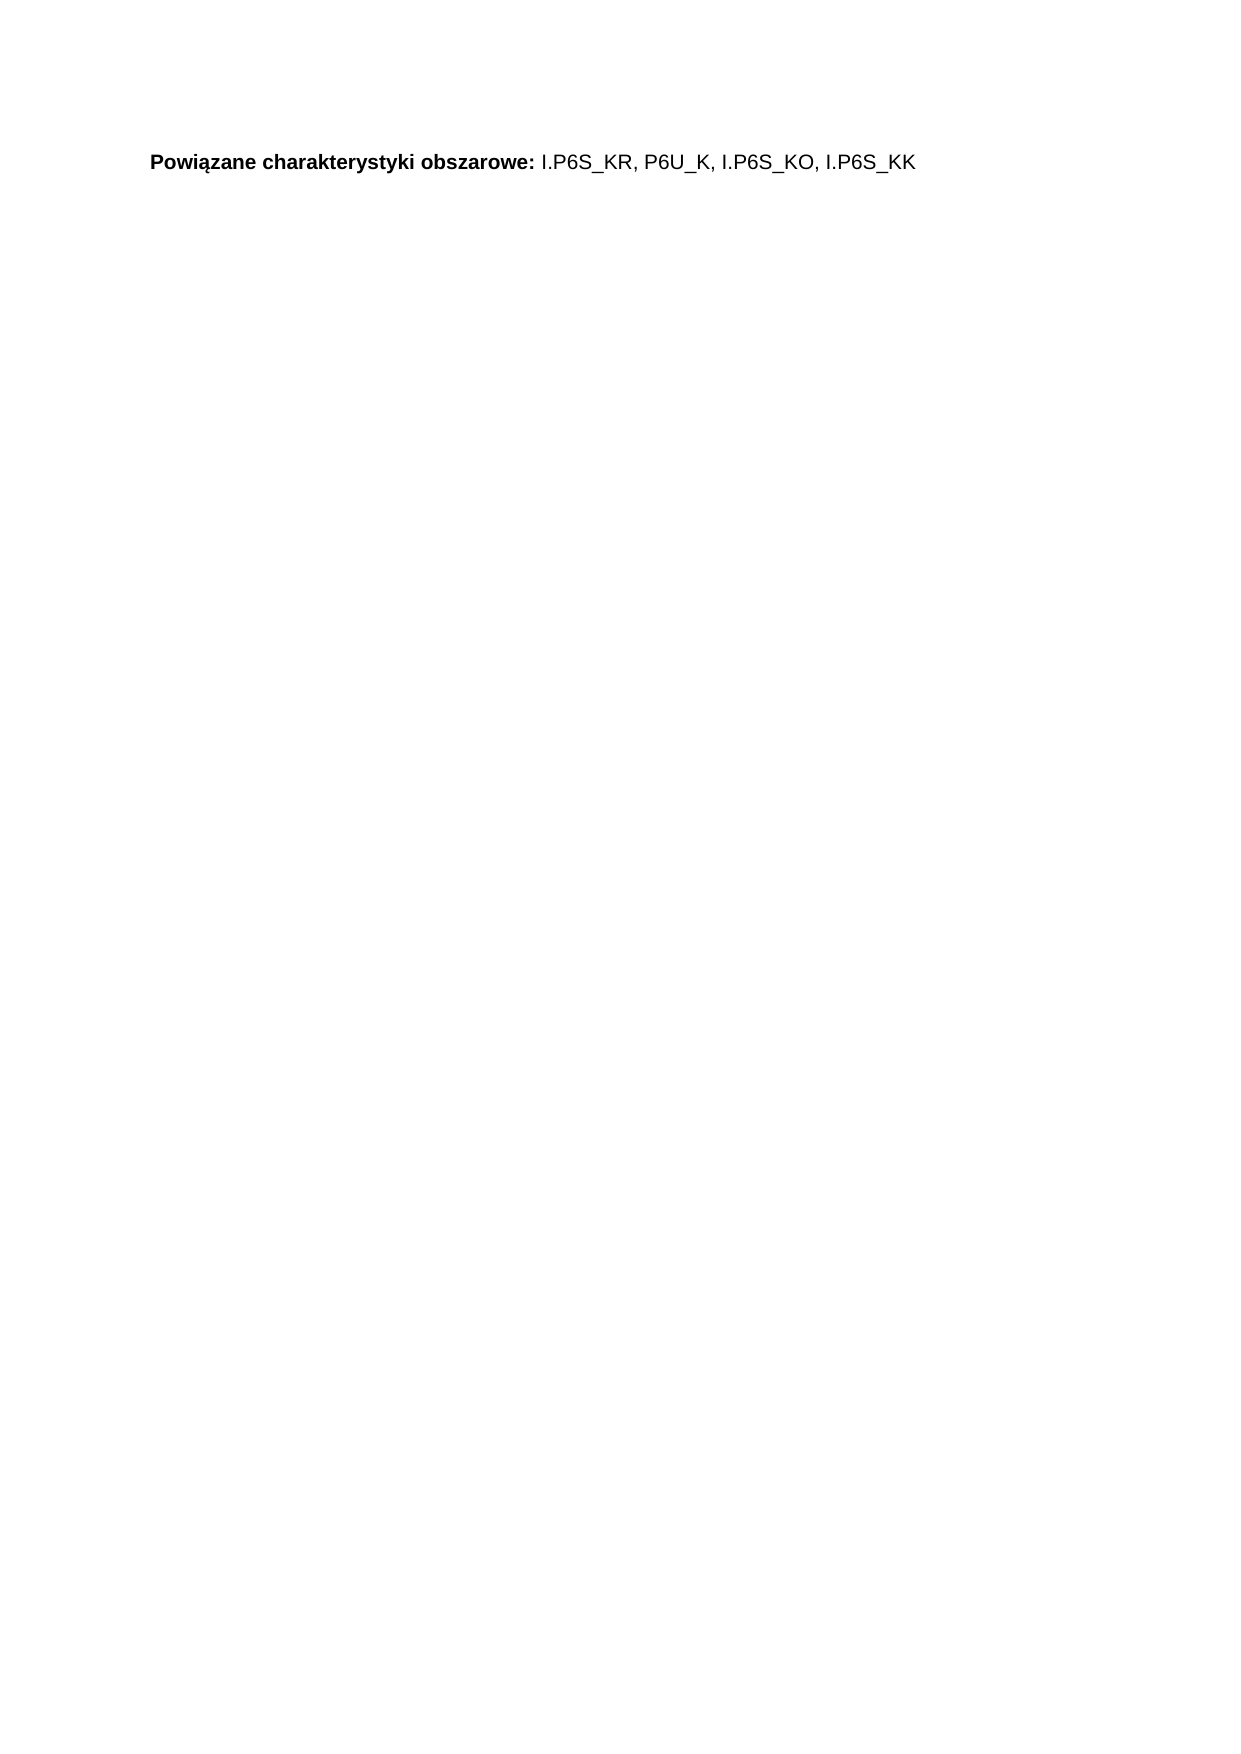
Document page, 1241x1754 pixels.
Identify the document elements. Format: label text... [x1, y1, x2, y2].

text Powiązane charakterystyki obszarowe: I.P6S_KR, P6U_K, I.P6S_KO, I.P6S_KK [150, 150, 1090, 174]
